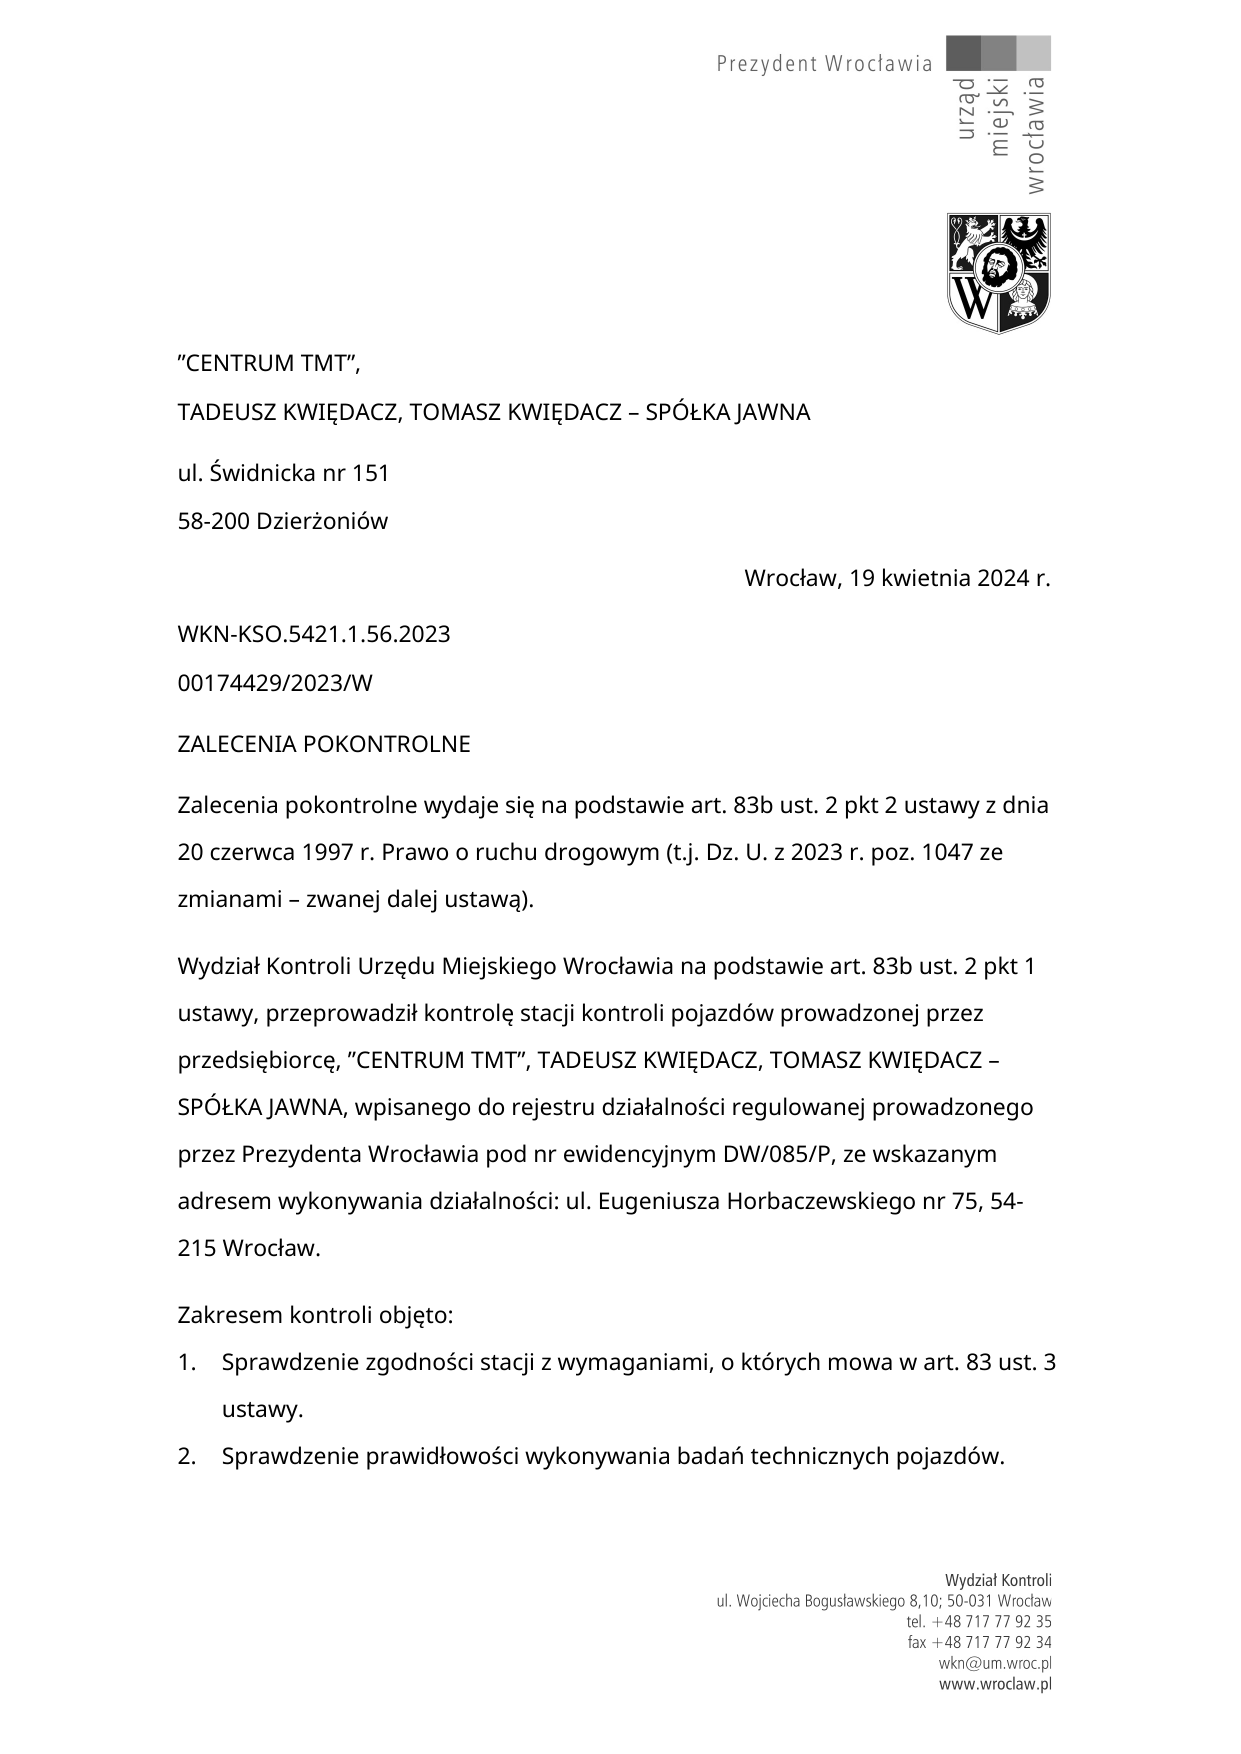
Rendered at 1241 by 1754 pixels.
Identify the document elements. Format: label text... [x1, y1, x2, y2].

text WKN-KSO.5421.1.56.2023 [177, 618, 1051, 650]
text 58-200 Dzierżoniów [177, 505, 1051, 536]
text ZALECENIA POKONTROLNE [177, 728, 1051, 759]
text ul. Świdnicka nr 151 [177, 456, 1051, 488]
picture [716, 1572, 1052, 1695]
list Sprawdzenie prawidłowości wykonywania badań technicznych pojazdów. [177, 1440, 1059, 1471]
text TADEUSZ KWIĘDACZ, TOMASZ KWIĘDACZ – SPÓŁKA JAWNA [177, 396, 1051, 427]
text ”CENTRUM TMT”, [177, 347, 1051, 378]
picture [716, 35, 1052, 335]
text Wydział Kontroli Urzędu Miejskiego Wrocławia na podstawie art. 83b ust. 2 pkt 1 ustawy, przeprowadził kontrolę stacji kontroli pojazdów prowadzonej przez przedsiębiorcę, ”CENTRUM TMT”, TADEUSZ KWIĘDACZ, TOMASZ KWIĘDACZ – SPÓŁKA JAWNA, wpisanego do rejestru działalności regulowanej prowadzonego przez Prezydenta Wrocławia pod nr ewidencyjnym DW/085/P, ze wskazanym adresem wykonywania działalności: ul. Eugeniusza Horbaczewskiego nr 75, 54-215 Wrocław. [177, 950, 1059, 1263]
text 00174429/2023/W [177, 667, 1051, 698]
text Wrocław, 19 kwietnia 2024 r. [177, 562, 1051, 593]
text Zakresem kontroli objęto: [177, 1299, 1059, 1330]
text Zalecenia pokontrolne wydaje się na podstawie art. 83b ust. 2 pkt 2 ustawy z dnia 20 czerwca 1997 r. Prawo o ruchu drogowym (t.j. Dz. U. z 2023 r. poz. 1047 ze zmianami – zwanej dalej ustawą). [177, 789, 1059, 914]
list Sprawdzenie zgodności stacji z wymaganiami, o których mowa w art. 83 ust. 3 ustawy. [177, 1346, 1059, 1424]
